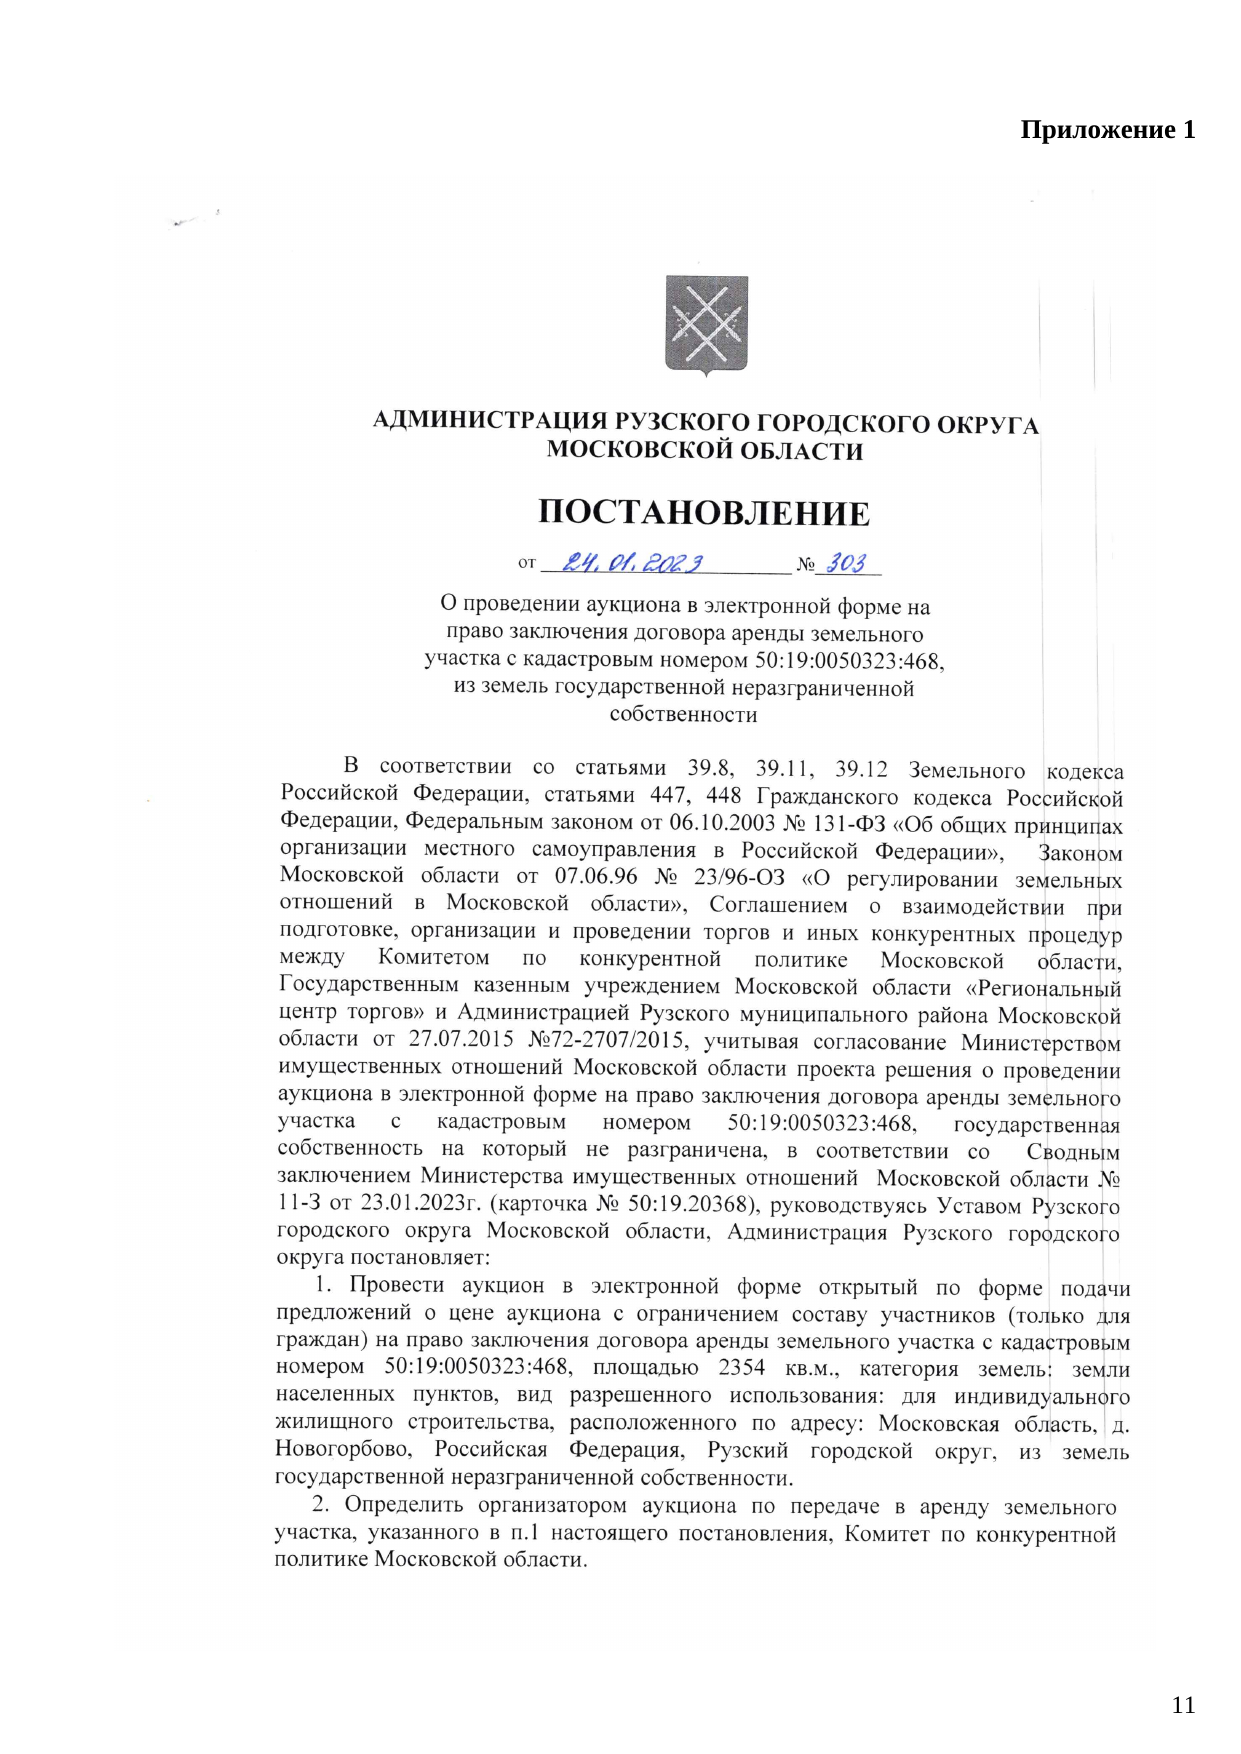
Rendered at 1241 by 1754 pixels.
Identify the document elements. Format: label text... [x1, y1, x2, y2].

picture [114, 175, 1156, 1651]
subtitle Приложение 1 [74, 114, 1196, 145]
